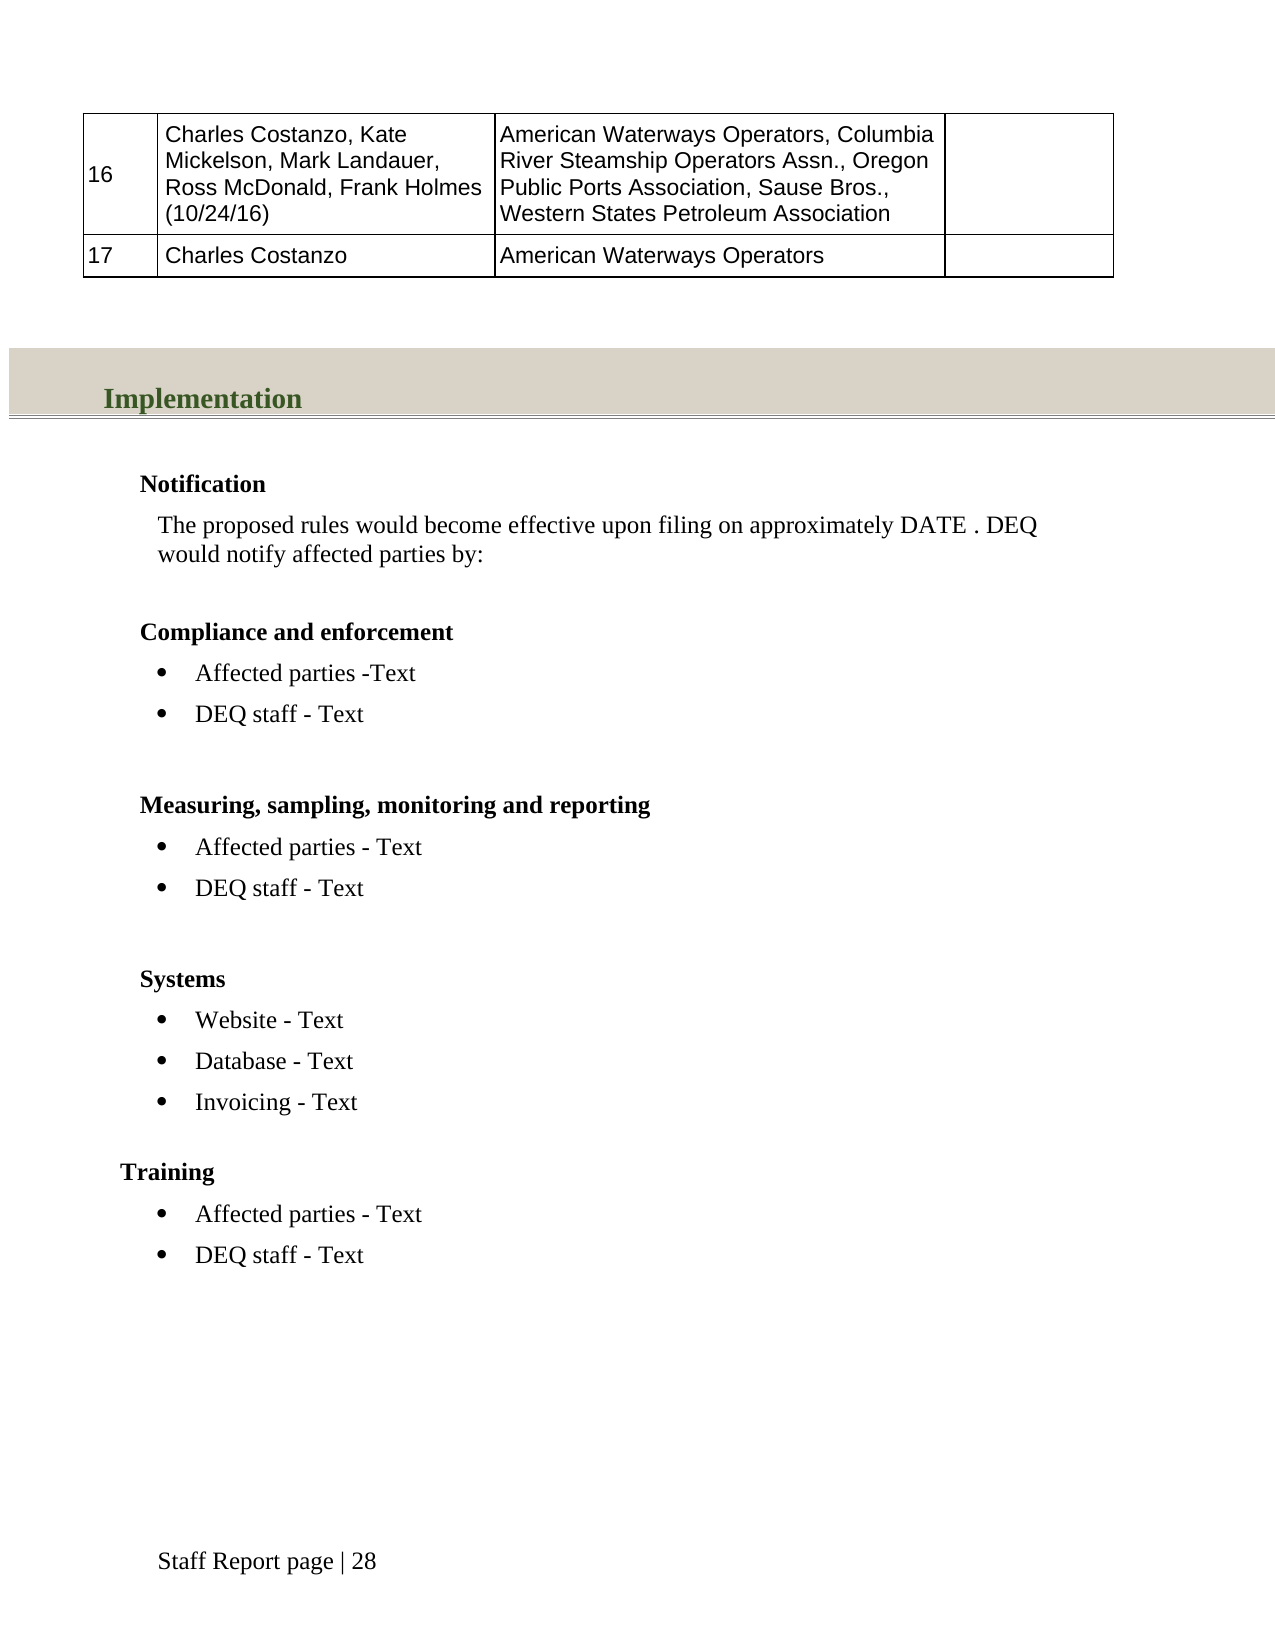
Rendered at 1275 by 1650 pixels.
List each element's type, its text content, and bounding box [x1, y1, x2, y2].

table_cell [946, 235, 1113, 276]
list DEQ staff - Text [157, 699, 1067, 728]
table_cell 17 [84, 235, 157, 276]
table_cell Charles Costanzo [158, 235, 494, 276]
text The proposed rules would become effective upon filing on approximately DATE mmm, dd, yyyy. DEQ would notify affected parties by: [157, 510, 1067, 567]
subtitle Compliance and enforcement [139, 617, 1170, 646]
table_cell [946, 114, 1113, 234]
table_cell American Waterways Operators [496, 235, 944, 276]
subtitle Systems [139, 964, 1170, 992]
list Invoicing - Text [157, 1087, 1067, 1116]
list Affected parties - Text [157, 1199, 1067, 1227]
table_header Implementation [9, 348, 1275, 414]
list DEQ staff - Text [157, 1240, 1067, 1269]
table_cell 16 [84, 114, 157, 234]
list Database - Text [157, 1046, 1067, 1075]
list Website - Text [157, 1005, 1067, 1034]
table_cell American Waterways Operators, Columbia River Steamship Operators Assn., Oregon Public Ports Association, Sause Bros., Western States Petroleum Association [496, 114, 944, 234]
text Training [120, 1157, 1067, 1186]
subtitle Notification [139, 469, 1170, 497]
list Affected parties - Text [157, 832, 1067, 860]
list DEQ staff - Text [157, 873, 1067, 902]
table_cell Charles Costanzo, Kate Mickelson, Mark Landauer, Ross McDonald, Frank Holmes (10/24/16) [158, 114, 494, 234]
list Affected parties -Text [157, 658, 1067, 687]
subtitle Measuring, sampling, monitoring and reporting [139, 790, 1170, 819]
